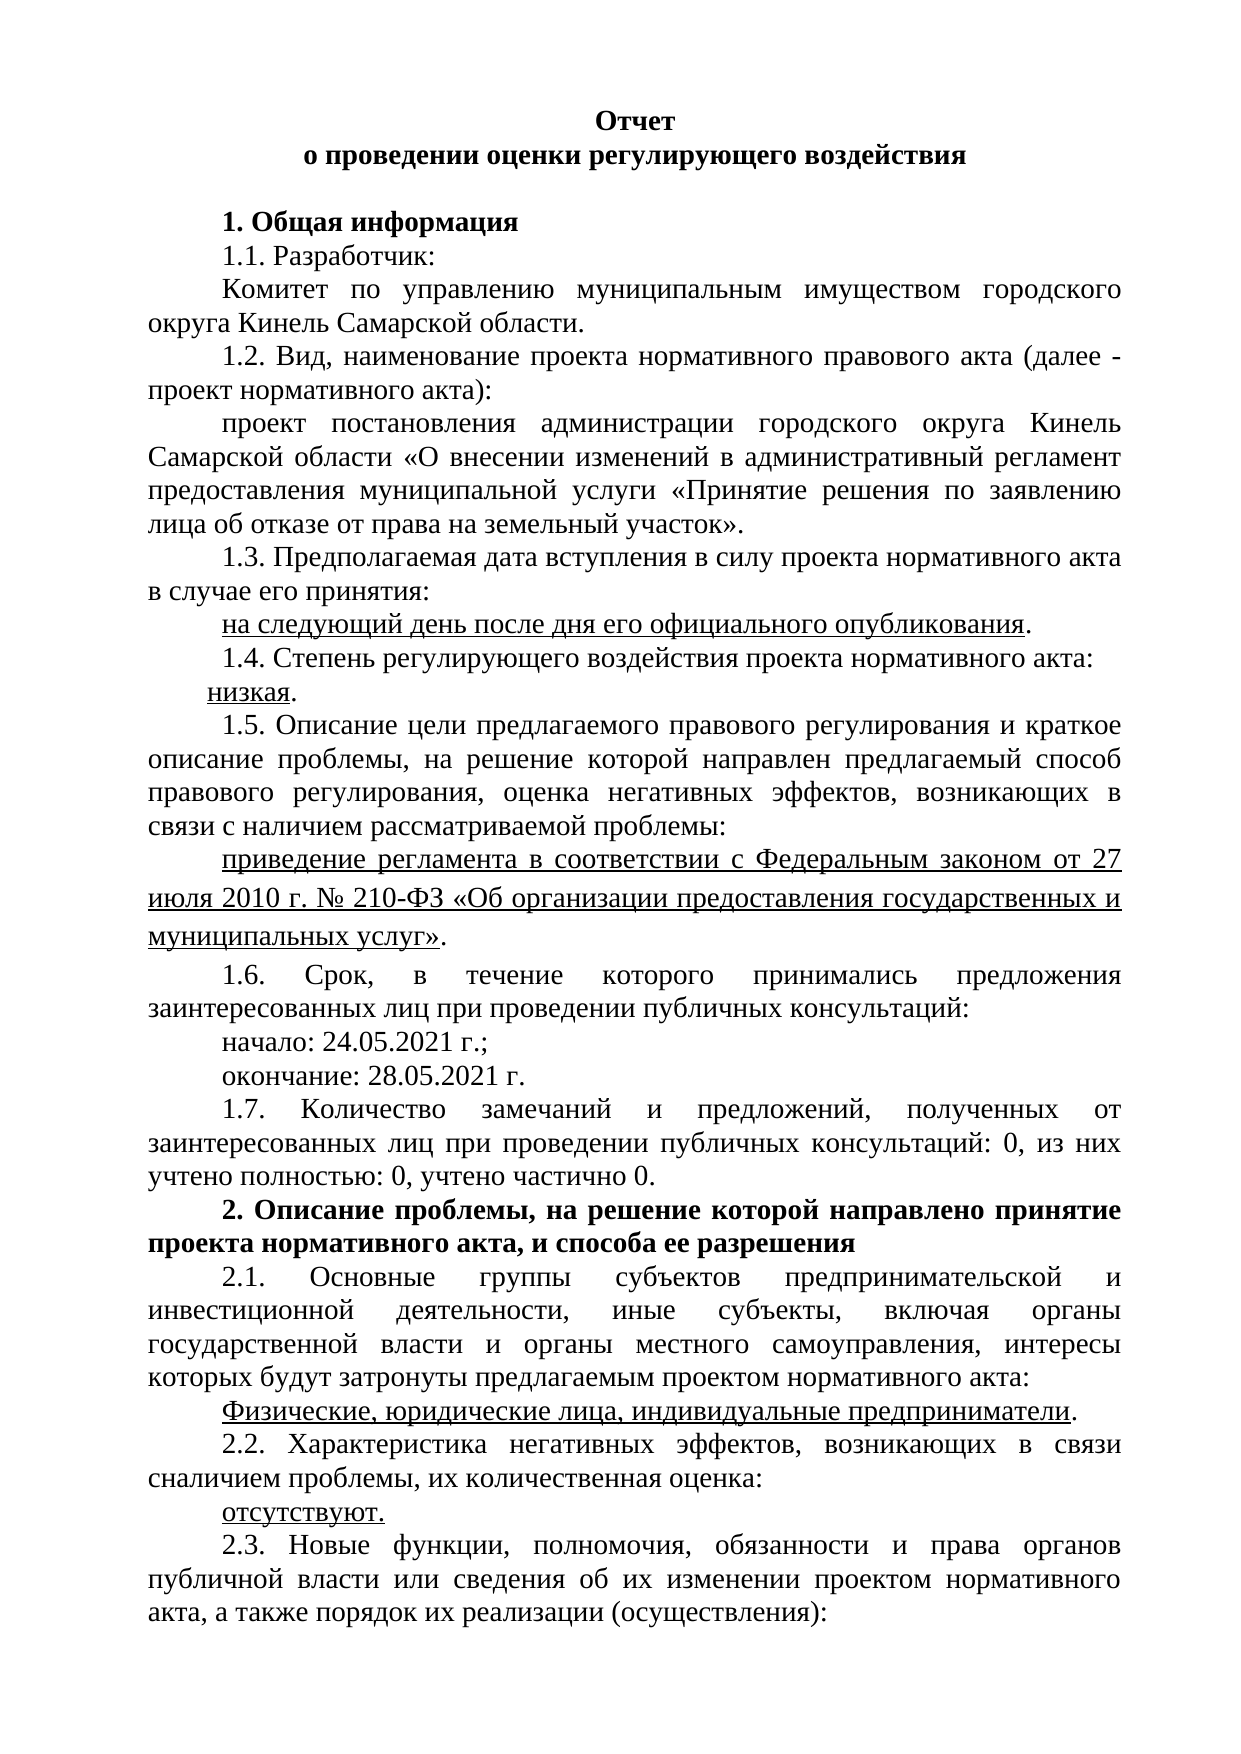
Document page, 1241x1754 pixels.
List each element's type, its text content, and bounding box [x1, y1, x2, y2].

text на следующий день после дня его официального опубликования. [148, 607, 1122, 640]
subtitle Отчет о проведении оценки регулирующего воздействия [148, 103, 1122, 171]
text Физические, юридические лица, индивидуальные предприниматели. [148, 1393, 1122, 1427]
text низкая. [148, 674, 1122, 707]
text 1.6. Срок, в течение которого принимались предложения заинтересованных лиц при проведении публичных консультаций: [148, 957, 1122, 1024]
text 1. Общая информация [148, 204, 1122, 238]
text 1.5. Описание цели предлагаемого правового регулирования и краткое описание проблемы, на решение которой направлен предлагаемый способ правового регулирования, оценка негативных эффектов, возникающих в связи с наличием рассматриваемой проблемы: [148, 707, 1122, 841]
text отсутствуют. [148, 1494, 1122, 1527]
text приведение регламента в соответствии с Федеральным законом от 27 июля 2010 г. № 210-ФЗ «Об организации предоставления государственных и муниципальных услуг». [148, 841, 1122, 909]
text 1.3. Предполагаемая дата вступления в силу проекта нормативного акта в случае его принятия: [148, 539, 1122, 607]
text 2. Описание проблемы, на решение которой направлено принятие проекта нормативного акта, и способа ее разрешения [148, 1192, 1122, 1259]
text 1.1. Разработчик: [148, 238, 1122, 271]
text 1.4. Степень регулирующего воздействия проекта нормативного акта: [148, 640, 1122, 674]
text Комитет по управлению муниципальным имуществом городского округа Кинель Самарской области. [148, 271, 1122, 338]
text проект постановления администрации городского округа Кинель Самарской области «О внесении изменений в административный регламент предоставления муниципальной услуги «Принятие решения по заявлению лица об отказе от права на земельный участок». [148, 405, 1122, 539]
text начало: 24.05.2021 г.; [148, 1024, 1122, 1058]
text 1.7. Количество замечаний и предложений, полученных от заинтересованных лиц при проведении публичных консультаций: 0, из них учтено полностью: 0, учтено частично 0. [148, 1091, 1122, 1192]
text 1.2. Вид, наименование проекта нормативного правового акта (далее - проект нормативного акта): [148, 338, 1122, 405]
text приведение регламента в соответствии с Федеральным законом от 27 июля 2010 г. № 210-ФЗ «Об организации предоставления государственных и муниципальных услуг». [148, 911, 1122, 952]
text 2.2. Характеристика негативных эффектов, возникающих в связи сналичием проблемы, их количественная оценка: [148, 1427, 1122, 1494]
text 2.1. Основные группы субъектов предпринимательской и инвестиционной деятельности, иные субъекты, включая органы государственной власти и органы местного самоуправления, интересы которых будут затронуты предлагаемым проектом нормативного акта: [148, 1259, 1122, 1393]
text 2.3. Новые функции, полномочия, обязанности и права органов публичной власти или сведения об их изменении проектом нормативного акта, а также порядок их реализации (осуществления): [148, 1527, 1122, 1628]
text окончание: 28.05.2021 г. [148, 1058, 1122, 1091]
